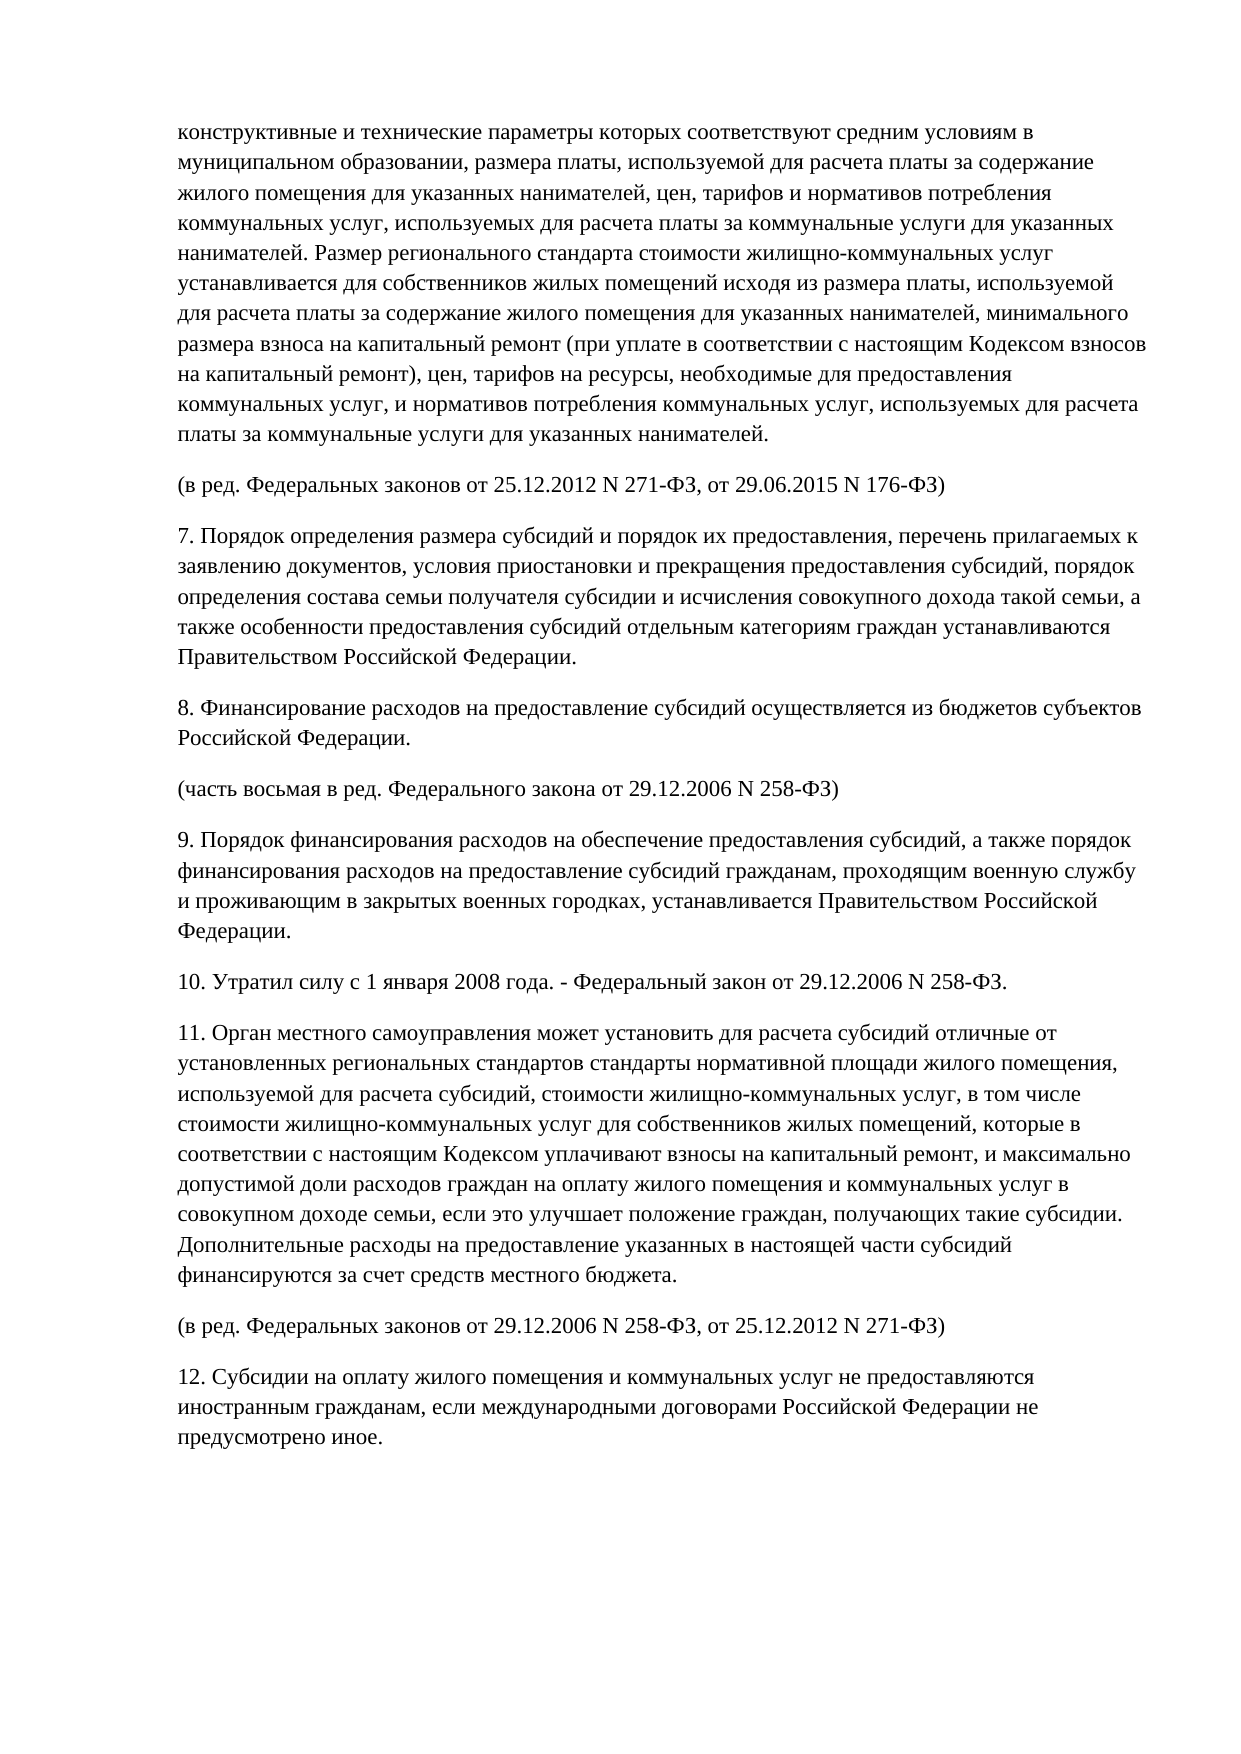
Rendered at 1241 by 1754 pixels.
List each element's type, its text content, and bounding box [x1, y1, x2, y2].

text (в ред. Федеральных законов от 25.12.2012 N 271-ФЗ, от 29.06.2015 N 176-ФЗ) [177, 471, 1152, 498]
text 10. Утратил силу с 1 января 2008 года. - Федеральный закон от 29.12.2006 N 258-ФЗ. [177, 968, 1152, 994]
text 12. Субсидии на оплату жилого помещения и коммунальных услуг не предоставляются иностранным гражданам, если международными договорами Российской Федерации не предусмотрено иное. [177, 1363, 1152, 1450]
text 11. Орган местного самоуправления может установить для расчета субсидий отличные от установленных региональных стандартов стандарты нормативной площади жилого помещения, используемой для расчета субсидий, стоимости жилищно-коммунальных услуг, в том числе стоимости жилищно-коммунальных услуг для собственников жилых помещений, которые в соответствии с настоящим Кодексом уплачивают взносы на капитальный ремонт, и максимально допустимой доли расходов граждан на оплату жилого помещения и коммунальных услуг в совокупном доходе семьи, если это улучшает положение граждан, получающих такие субсидии. Дополнительные расходы на предоставление указанных в настоящей части субсидий финансируются за счет средств местного бюджета. [177, 1019, 1152, 1287]
text 9. Порядок финансирования расходов на обеспечение предоставления субсидий, а также порядок финансирования расходов на предоставление субсидий гражданам, проходящим военную службу и проживающим в закрытых военных городках, устанавливается Правительством Российской Федерации. [177, 826, 1152, 943]
text 8. Финансирование расходов на предоставление субсидий осуществляется из бюджетов субъектов Российской Федерации. [177, 694, 1152, 751]
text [177, 118, 1152, 447]
text (в ред. Федеральных законов от 29.12.2006 N 258-ФЗ, от 25.12.2012 N 271-ФЗ) [177, 1312, 1152, 1338]
text (часть восьмая в ред. Федерального закона от 29.12.2006 N 258-ФЗ) [177, 775, 1152, 802]
text 7. Порядок определения размера субсидий и порядок их предоставления, перечень прилагаемых к заявлению документов, условия приостановки и прекращения предоставления субсидий, порядок определения состава семьи получателя субсидии и исчисления совокупного дохода такой семьи, а также особенности предоставления субсидий отдельным категориям граждан устанавливаются Правительством Российской Федерации. [177, 522, 1152, 669]
